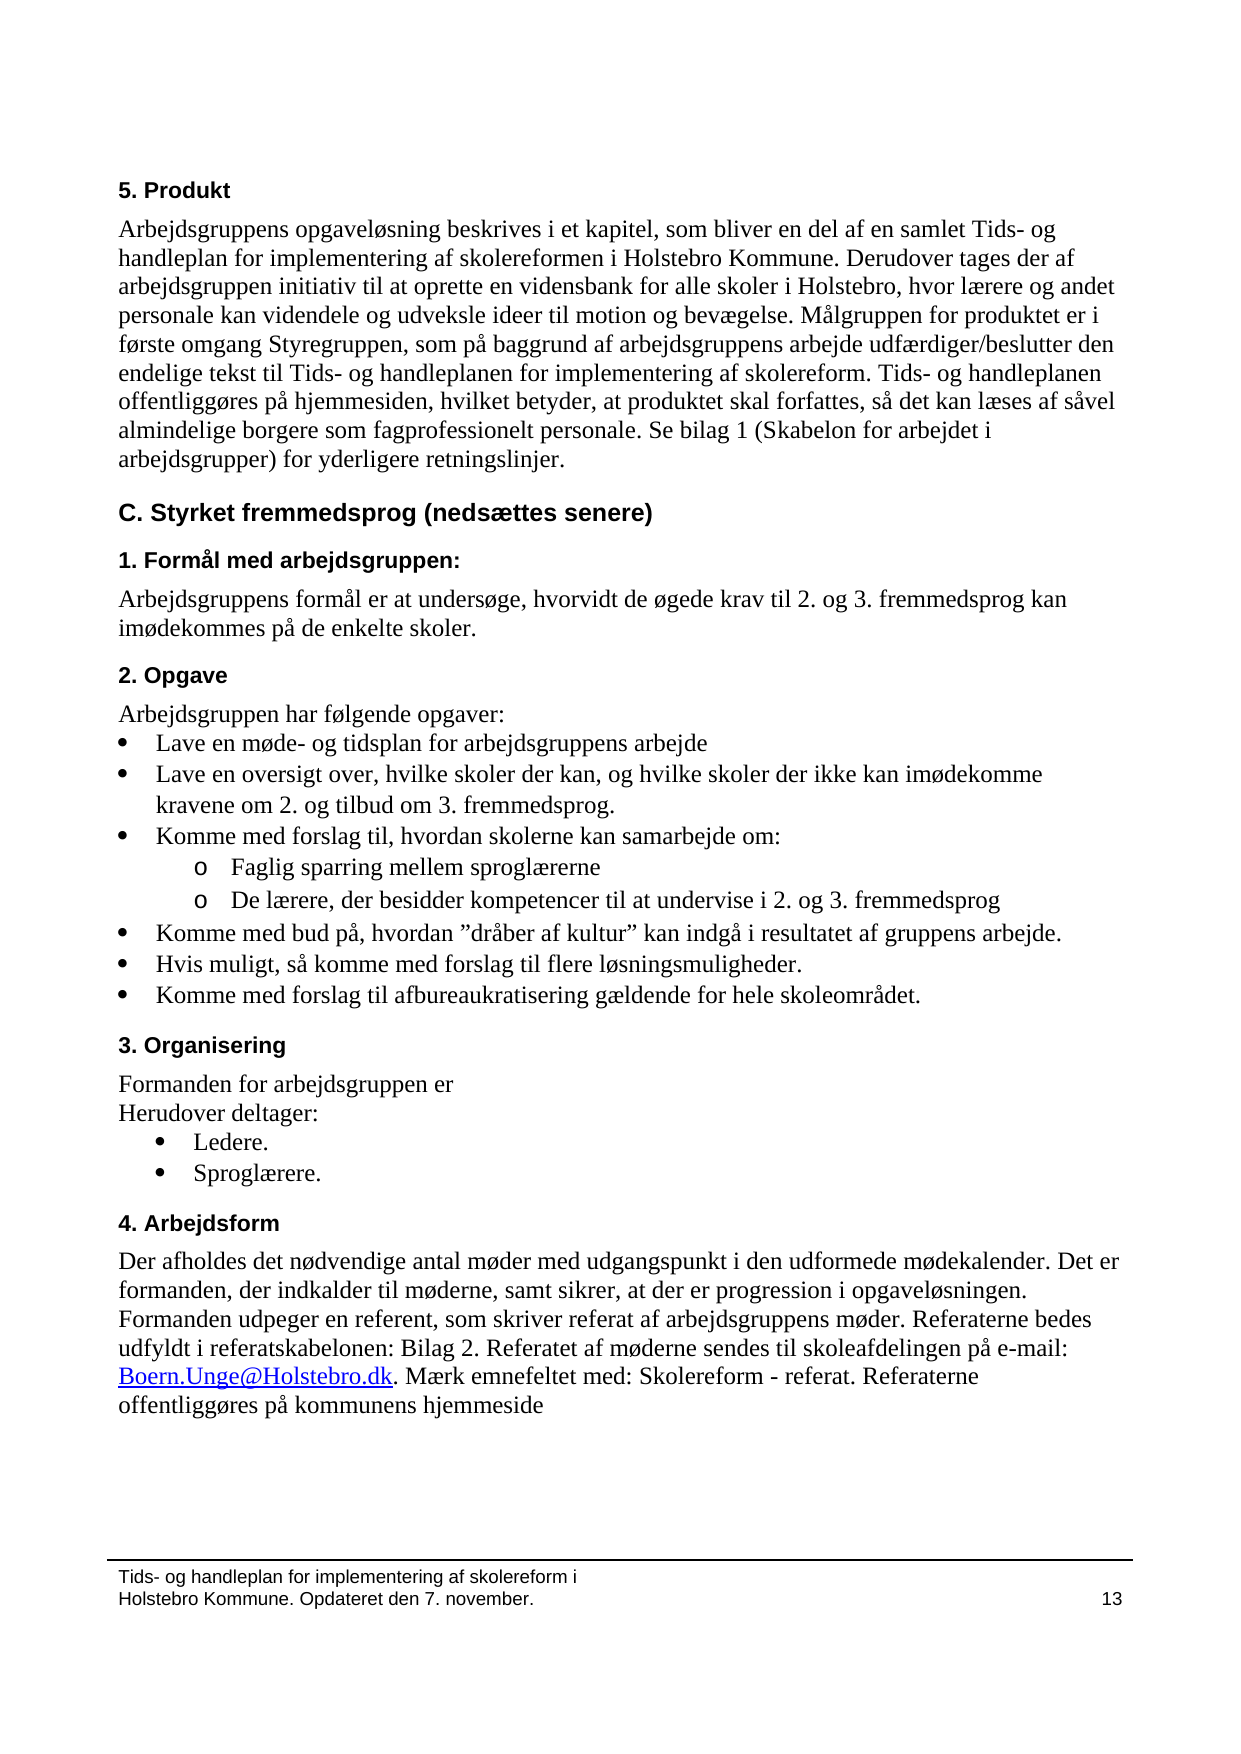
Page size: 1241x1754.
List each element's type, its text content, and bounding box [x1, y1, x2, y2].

subtitle Opgave [118, 662, 1122, 689]
subtitle Organisering [118, 1032, 1122, 1059]
subtitle Formål med arbejdsgruppen: [118, 547, 1122, 574]
list Lave en oversigt over, hvilke skoler der kan, og hvilke skoler der ikke kan imødekomme kravene om 2. og tilbud om 3. fremmedsprog. [118, 759, 1122, 819]
text Arbejdsgruppen har følgende opgaver: [118, 699, 1122, 728]
list Hvis muligt, så komme med forslag til flere løsningsmuligheder. [118, 949, 1122, 978]
list Komme med forslag til, hvordan skolerne kan samarbejde om: [118, 821, 1122, 850]
list Komme med bud på, hvordan ”dråber af kultur” kan indgå i resultatet af gruppens arbejde. [118, 918, 1122, 947]
list Ledere. [156, 1127, 1122, 1156]
list Lave en møde- og tidsplan for arbejdsgruppens arbejde [118, 728, 1122, 757]
text formanden, der indkalder til møderne, samt sikrer, at der er progression i opgaveløsningen. Formanden udpeger en referent, som skriver referat af arbejdsgruppens møder. Referaterne bedes udfyldt i referatskabelonen: Bilag 2. Referatet af møderne sendes til skoleafdelingen på e-mail: Boern.Unge@Holstebro.dk. Mærk emnefeltet med: Skolereform - referat. Referaterne offentliggøres på kommunens hjemmeside [118, 1275, 1122, 1419]
subtitle Styrket fremmedsprog (nedsættes senere) [118, 498, 1122, 526]
text Arbejdsgruppens opgaveløsning beskrives i et kapitel, som bliver en del af en samlet Tids- og handleplan for implementering af skolereformen i Holstebro Kommune. Derudover tages der af arbejdsgruppen initiativ til at oprette en vidensbank for alle skoler i Holstebro, hvor lærere og andet personale kan videndele og udveksle ideer til motion og bevægelse. Målgruppen for produktet er i første omgang Styregruppen, som på baggrund af arbejdsgruppens arbejde udfærdiger/beslutter den endelige tekst til Tids- og handleplanen for implementering af skolereform. Tids- og handleplanen offentliggøres på hjemmesiden, hvilket betyder, at produktet skal forfattes, så det kan læses af såvel almindelige borgere som fagprofessionelt personale. Se bilag 1 (Skabelon for arbejdet i arbejdsgrupper) for yderligere retningslinjer. [118, 214, 1122, 473]
list Komme med forslag til afbureaukratisering gældende for hele skoleområdet. [118, 981, 1122, 1009]
text Der afholdes det nødvendige antal møder med udgangspunkt i den udformede mødekalender. Det er [118, 1246, 1122, 1275]
text Formanden for arbejdsgruppen er [118, 1069, 1122, 1098]
list Sproglærere. [156, 1158, 1122, 1187]
list Faglig sparring mellem sproglærerne [193, 852, 1122, 883]
text Arbejdsgruppens formål er at undersøge, hvorvidt de øgede krav til 2. og 3. fremmedsprog kan imødekommes på de enkelte skoler. [118, 584, 1122, 642]
text Herudover deltager: [118, 1098, 1122, 1127]
list De lærere, der besidder kompetencer til at undervise i 2. og 3. fremmedsprog [193, 885, 1122, 916]
subtitle Produkt [118, 177, 1122, 203]
subtitle Arbejdsform [118, 1210, 1122, 1236]
